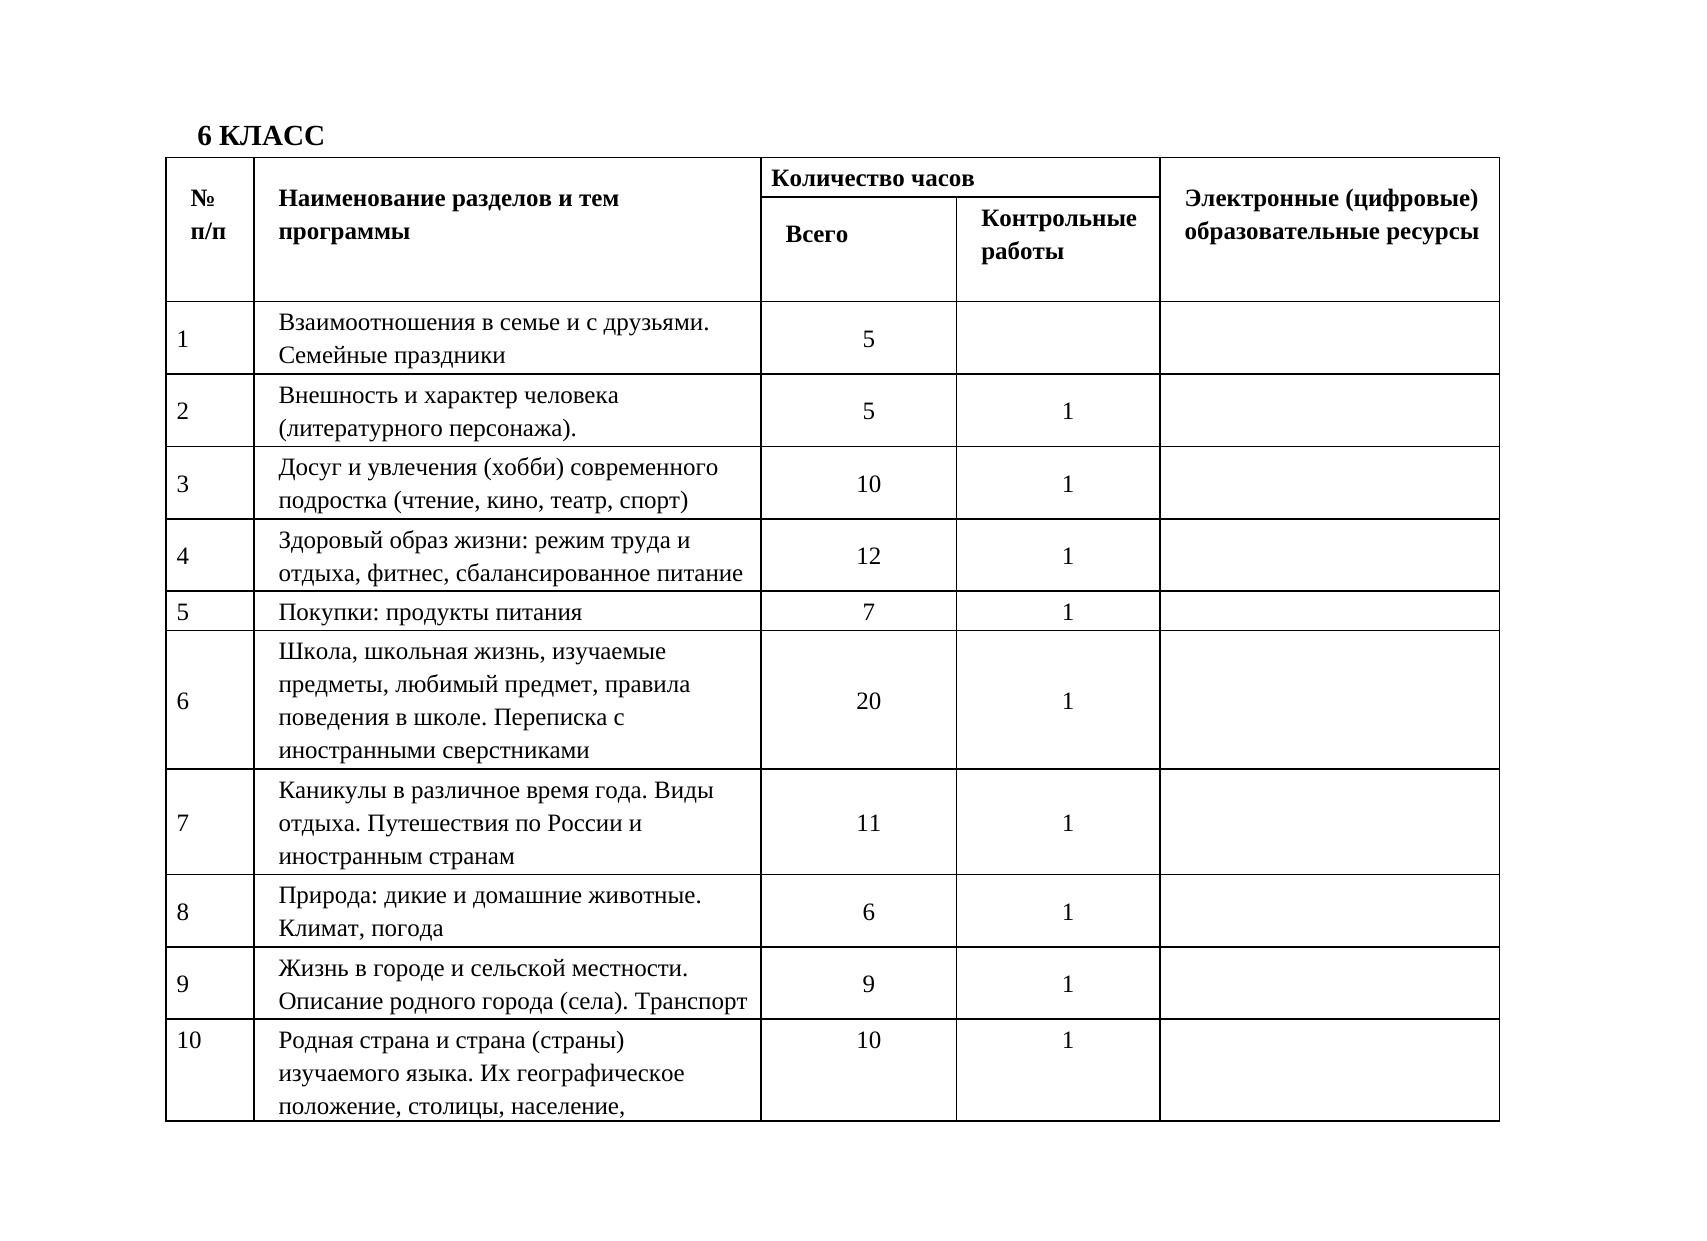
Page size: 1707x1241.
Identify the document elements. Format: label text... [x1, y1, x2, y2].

table_cell 1 [957, 948, 1159, 1018]
table_cell [1161, 520, 1499, 590]
table_header Электронные (цифровые) образовательные ресурсы [1161, 158, 1499, 301]
table_cell [1161, 770, 1499, 873]
table_cell 9 [762, 948, 956, 1018]
table_cell [957, 302, 1159, 373]
table_cell Всего [762, 198, 956, 301]
text 6 КЛАСС [190, 118, 1618, 152]
table_cell 1 [957, 447, 1159, 518]
table_cell 7 [762, 592, 956, 630]
table_cell 11 [762, 770, 956, 873]
table_cell 1 [957, 592, 1159, 630]
table_cell 2 [167, 375, 253, 446]
table_cell Внешность и характер человека (литературного персонажа). [255, 375, 760, 446]
table_cell Здоровый образ жизни: режим труда и отдыха, фитнес, сбалансированное питание [255, 520, 760, 590]
table_cell 9 [167, 948, 253, 1018]
table_cell Взаимоотношения в семье и с друзьями. Семейные праздники [255, 302, 760, 373]
table_cell 12 [762, 520, 956, 590]
table_cell 6 [167, 631, 253, 768]
table_cell 1 [957, 520, 1159, 590]
table_cell 5 [762, 302, 956, 373]
table_cell [1161, 631, 1499, 768]
table_header Количество часов [762, 158, 1159, 196]
table_header Наименование разделов и тем программы [255, 158, 760, 301]
table_cell 1 [957, 770, 1159, 873]
table_cell [1161, 447, 1499, 518]
table_cell 20 [762, 631, 956, 768]
table_cell Контрольные работы [957, 198, 1159, 301]
table_cell 10 [762, 447, 956, 518]
table_cell [1161, 592, 1499, 630]
table_cell 3 [167, 447, 253, 518]
table_cell [1161, 1020, 1499, 1120]
table_cell [1161, 375, 1499, 446]
table_cell 5 [167, 592, 253, 630]
table_cell 6 [762, 875, 956, 946]
table_cell 1 [957, 1020, 1159, 1120]
table_cell 5 [762, 375, 956, 446]
table_cell Природа: дикие и домашние животные. Климат, погода [255, 875, 760, 946]
table_cell Покупки: продукты питания [255, 592, 760, 630]
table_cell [255, 1020, 760, 1120]
table_cell Школа, школьная жизнь, изучаемые предметы, любимый предмет, правила поведения в школе. Переписка с иностранными сверстниками [255, 631, 760, 768]
table_cell 4 [167, 520, 253, 590]
table_cell 8 [167, 875, 253, 946]
table_cell 10 [167, 1020, 253, 1120]
table_cell 1 [957, 875, 1159, 946]
table_header № п/п [167, 158, 253, 301]
table_cell 1 [957, 375, 1159, 446]
table_cell Жизнь в городе и сельской местности. Описание родного города (села). Транспорт [255, 948, 760, 1018]
table_cell Досуг и увлечения (хобби) современного подростка (чтение, кино, театр, спорт) [255, 447, 760, 518]
table_cell 1 [957, 631, 1159, 768]
table_cell 1 [167, 302, 253, 373]
table_cell [1161, 875, 1499, 946]
table_cell 10 [762, 1020, 956, 1120]
table_cell 7 [167, 770, 253, 873]
table_cell Каникулы в различное время года. Виды отдыха. Путешествия по России и иностранным странам [255, 770, 760, 873]
table_cell [1161, 948, 1499, 1018]
table_cell [1161, 302, 1499, 373]
